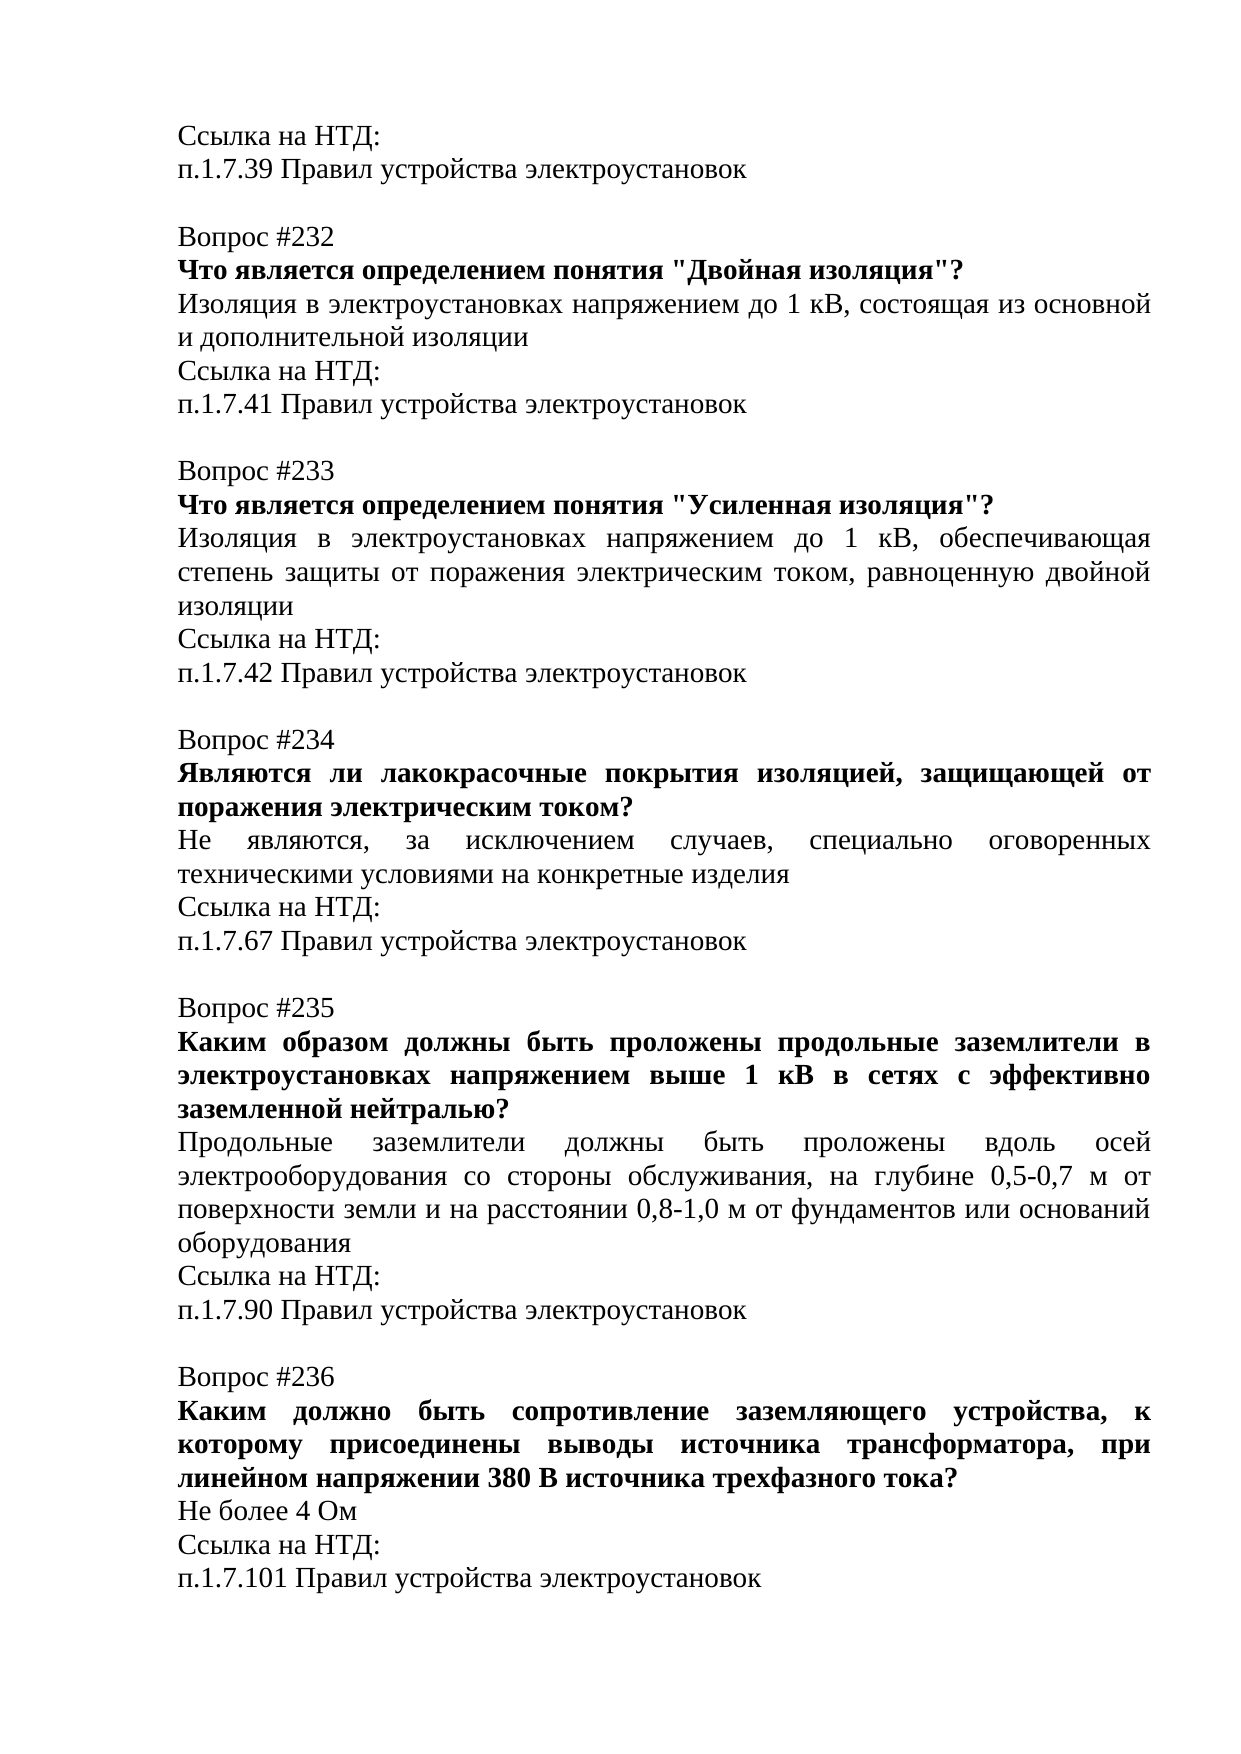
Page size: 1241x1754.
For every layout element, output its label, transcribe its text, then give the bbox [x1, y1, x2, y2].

text Не более 4 Ом [177, 1493, 1152, 1527]
text п.1.7.101 Правил устройства электроустановок [177, 1560, 1152, 1594]
text Ссылка на НТД: [177, 353, 1152, 386]
text Вопрос #235 [177, 990, 1152, 1024]
text Вопрос #234 [177, 722, 1152, 755]
text Изоляция в электроустановках напряжением до 1 кВ, обеспечивающая степень защиты от поражения электрическим током, равноценную двойной изоляции [177, 521, 1152, 621]
text Что является определением понятия "Усиленная изоляция"? [177, 487, 1152, 521]
text Вопрос #233 [177, 453, 1152, 487]
text Ссылка на НТД: [177, 889, 1152, 923]
text Ссылка на НТД: [177, 118, 1152, 152]
text Каким образом должны быть проложены продольные заземлители в электроустановках напряжением выше 1 кВ в сетях с эффективно заземленной нейтралью? [177, 1024, 1152, 1124]
text Каким должно быть сопротивление заземляющего устройства, к которому присоединены выводы источника трансформатора, при линейном напряжении 380 В источника трехфазного тока? [177, 1393, 1152, 1493]
text Вопрос #236 [177, 1359, 1152, 1393]
text Ссылка на НТД: [177, 621, 1152, 655]
text п.1.7.39 Правил устройства электроустановок [177, 152, 1152, 185]
text Являются ли лакокрасочные покрытия изоляцией, защищающей от поражения электрическим током? [177, 755, 1152, 822]
text Продольные заземлители должны быть проложены вдоль осей электрооборудования со стороны обслуживания, на глубине 0,5-0,7 м от поверхности земли и на расстоянии 0,8-1,0 м от фундаментов или оснований оборудования [177, 1124, 1152, 1258]
text Ссылка на НТД: [177, 1258, 1152, 1292]
text п.1.7.67 Правил устройства электроустановок [177, 923, 1152, 957]
text Ссылка на НТД: [177, 1527, 1152, 1560]
text п.1.7.42 Правил устройства электроустановок [177, 655, 1152, 688]
text Вопрос #232 [177, 219, 1152, 252]
text п.1.7.90 Правил устройства электроустановок [177, 1292, 1152, 1326]
text Изоляция в электроустановках напряжением до 1 кВ, состоящая из основной и дополнительной изоляции [177, 286, 1152, 353]
text Что является определением понятия "Двойная изоляция"? [177, 252, 1152, 286]
text Не являются, за исключением случаев, специально оговоренных техническими условиями на конкретные изделия [177, 822, 1152, 889]
text п.1.7.41 Правил устройства электроустановок [177, 386, 1152, 420]
